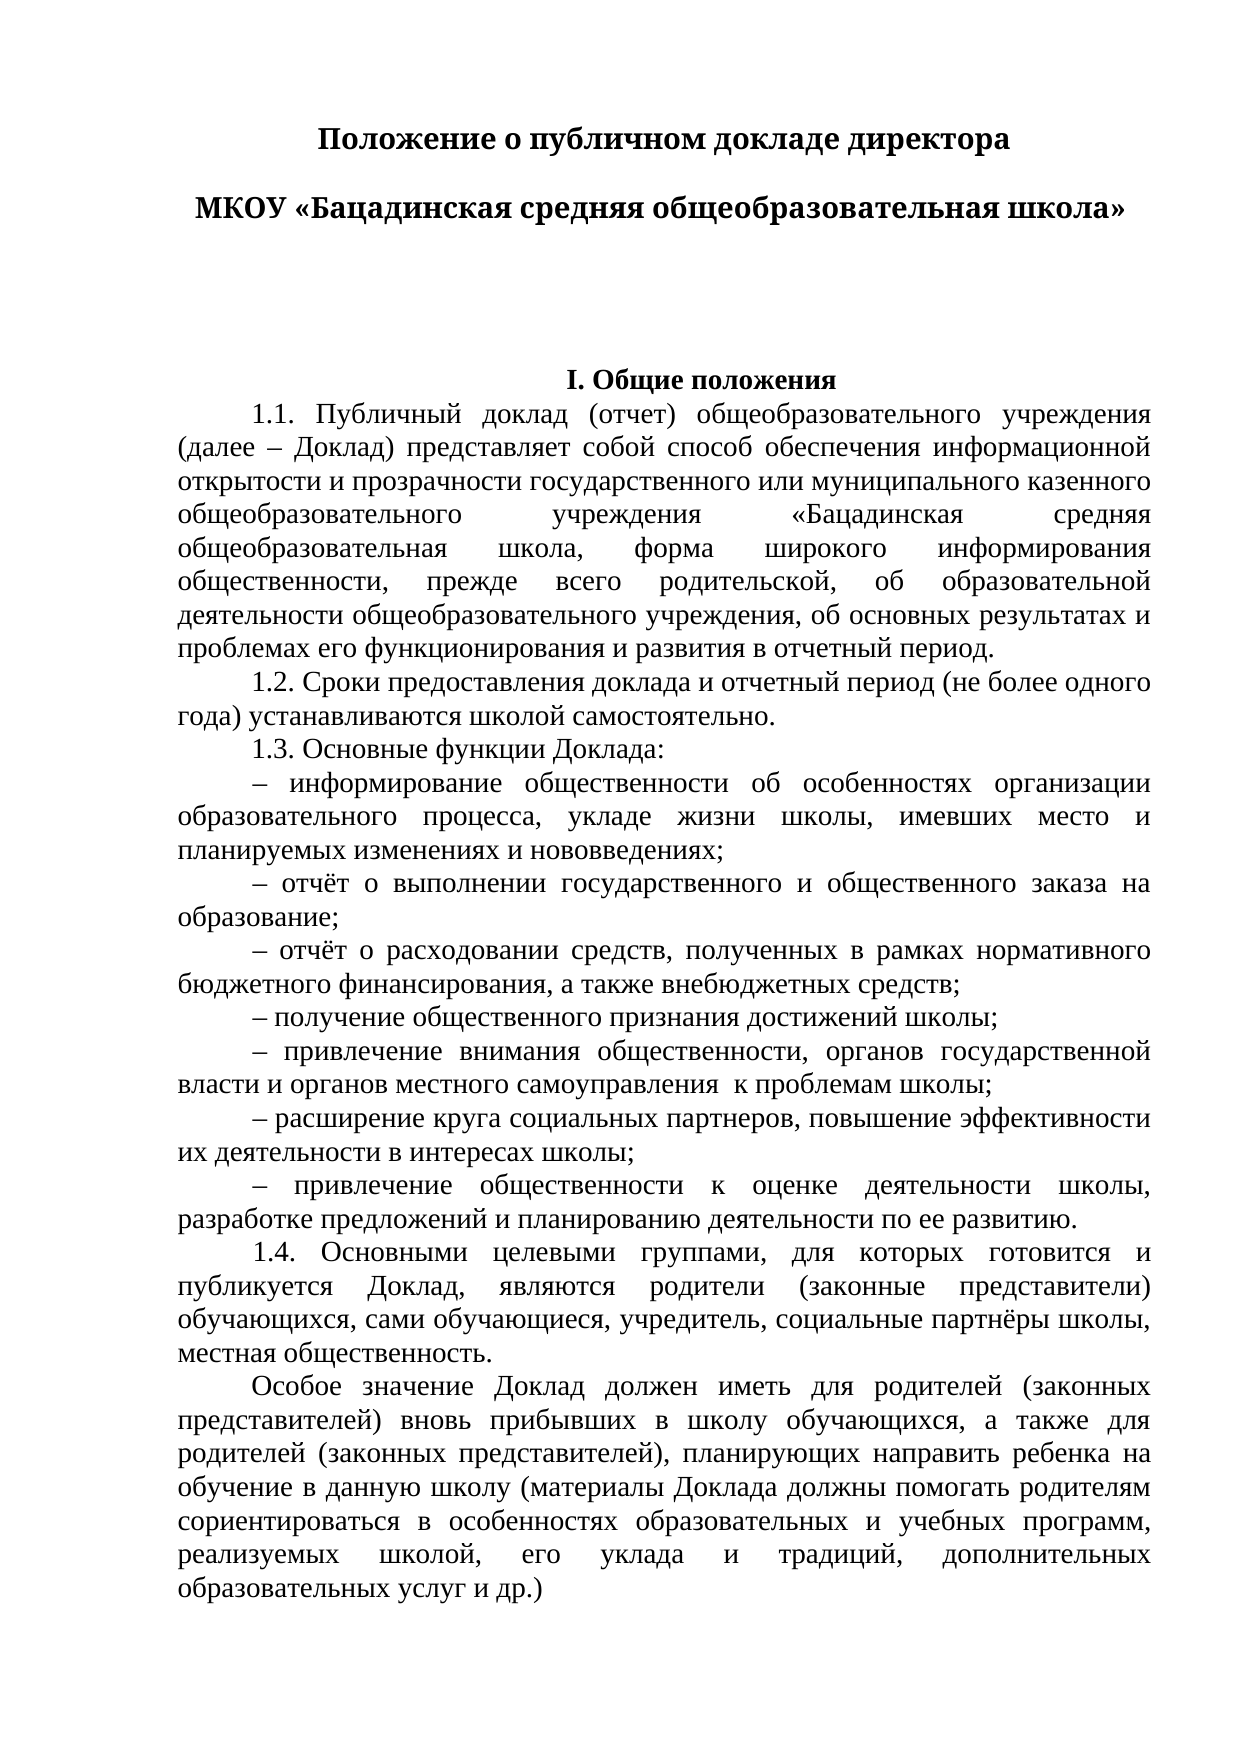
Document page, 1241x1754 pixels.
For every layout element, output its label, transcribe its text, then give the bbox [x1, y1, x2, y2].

text 1.2. Сроки предоставления доклада и отчетный период (не более одного года) устанавливаются школой самостоятельно. [177, 664, 1152, 731]
text 1.3. Основные функции Доклада: [177, 731, 1152, 765]
text – информирование общественности об особенностях организации образовательного процесса, укладе жизни школы, имевших место и планируемых изменениях и нововведениях; [177, 765, 1152, 865]
text – получение общественного признания достижений школы; [177, 999, 1152, 1033]
text – привлечение общественности к оценке деятельности школы, разработке предложений и планированию деятельности по ее развитию. [177, 1167, 1152, 1234]
text 1.4. Основными целевыми группами, для которых готовится и публикуется Доклад, являются родители (законные представители) обучающихся, сами обучающиеся, учредитель, социальные партнёры школы, местная общественность. [177, 1234, 1152, 1368]
text – отчёт о выполнении государственного и общественного заказа на образование; [177, 865, 1152, 932]
text – расширение круга социальных партнеров, повышение эффективности их деятельности в интересах школы; [177, 1100, 1152, 1167]
text – привлечение внимания общественности, органов государственной власти и органов местного самоуправления к проблемам школы; [177, 1033, 1152, 1100]
text Особое значение Доклад должен иметь для родителей (законных представителей) вновь прибывших в школу обучающихся, а также для родителей (законных представителей), планирующих направить ребенка на обучение в данную школу (материалы Доклада должны помогать родителям сориентироваться в особенностях образовательных и учебных программ, реализуемых школой, его уклада и традиций, дополнительных образовательных услуг и др.) [177, 1368, 1152, 1603]
text Положение о публичном докладе директора [177, 118, 1152, 158]
text I. Общие положения [177, 362, 1152, 396]
text МКОУ «Бацадинская средняя общеобразовательная школа» [177, 187, 1152, 227]
text 1.1. Публичный доклад (отчет) общеобразовательного учреждения (далее – Доклад) представляет собой способ обеспечения информационной открытости и прозрачности государственного или муниципального казенного общеобразовательного учреждения «Бацадинская средняя общеобразовательная школа, форма широкого информирования общественности, прежде всего родительской, об образовательной деятельности общеобразовательного учреждения, об основных результатах и проблемах его функционирования и развития в отчетный период. [177, 396, 1152, 664]
text – отчёт о расходовании средств, полученных в рамках нормативного бюджетного финансирования, а также внебюджетных средств; [177, 932, 1152, 999]
